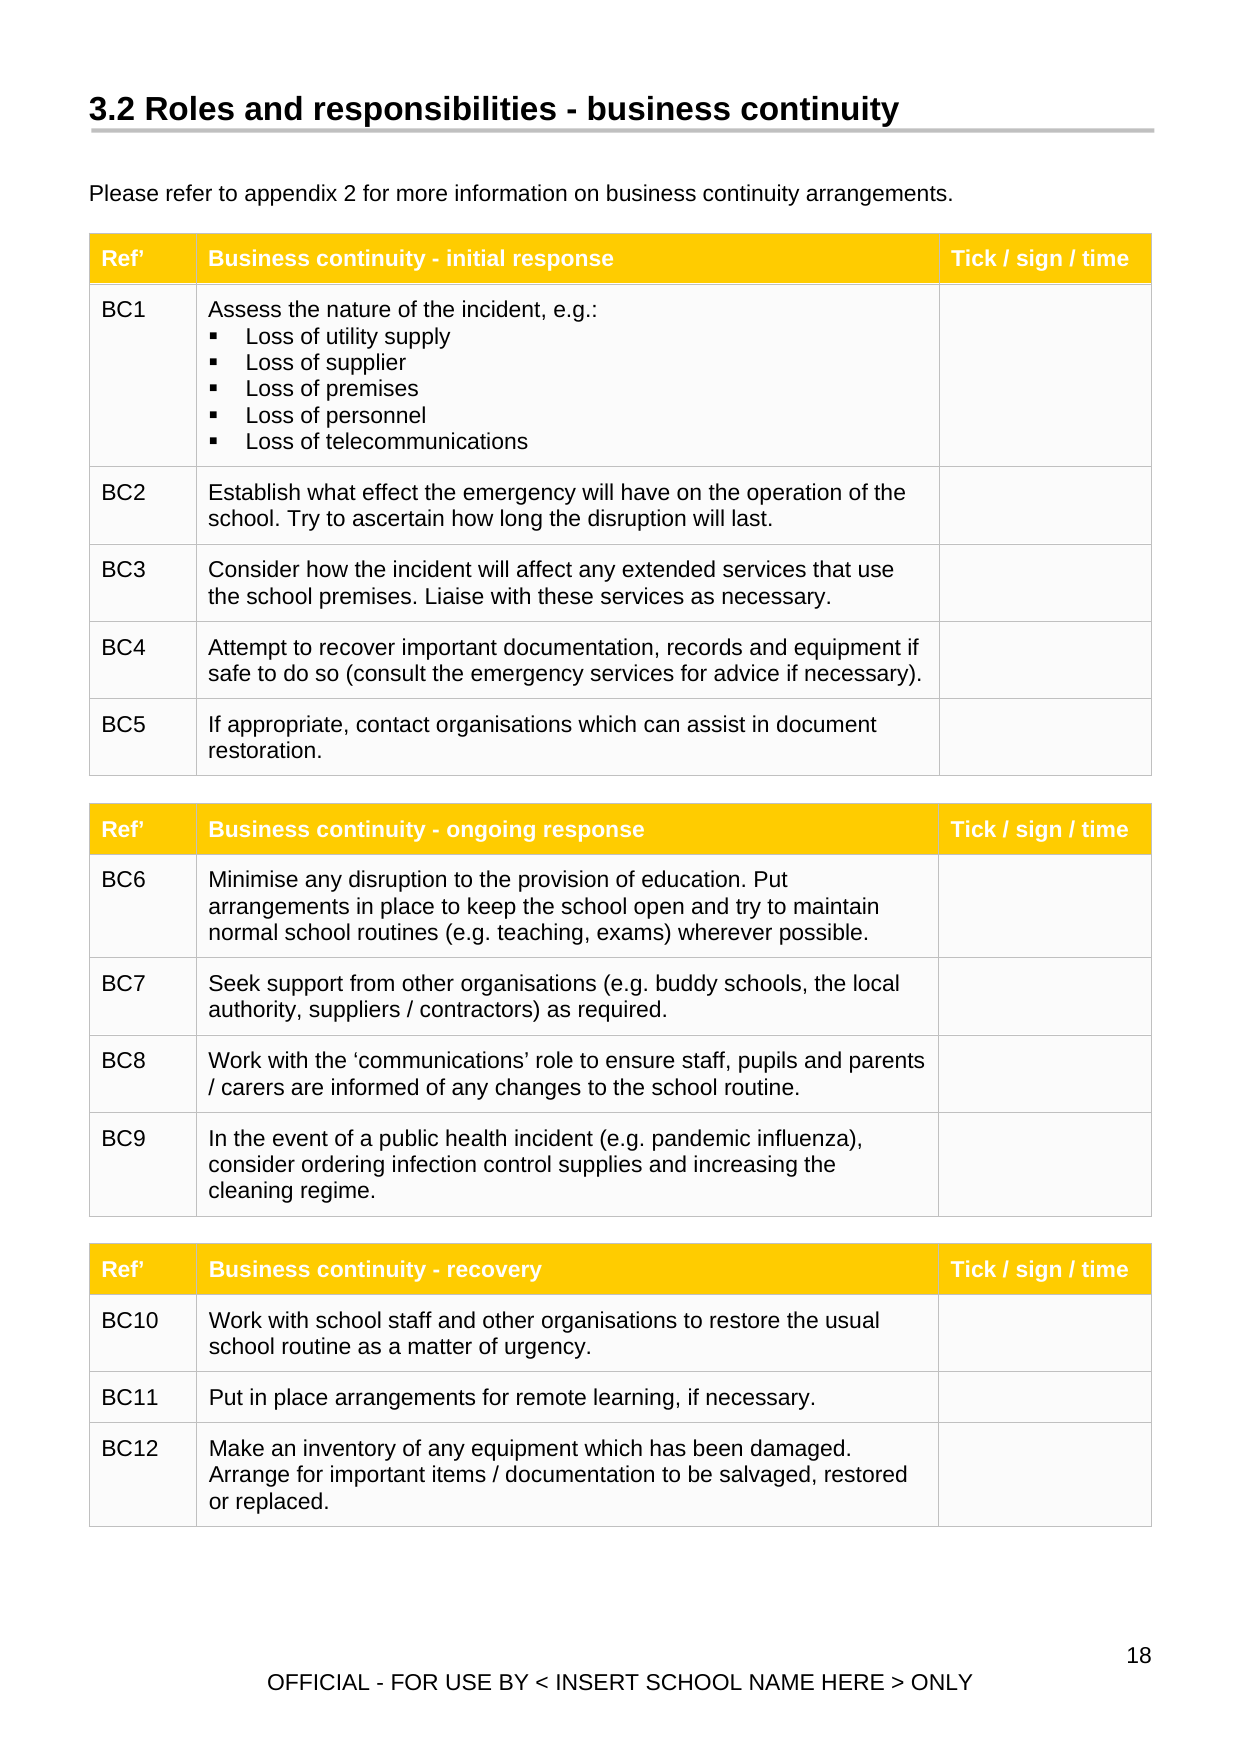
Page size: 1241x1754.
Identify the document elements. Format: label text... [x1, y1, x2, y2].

table_cell [939, 855, 1151, 957]
table_cell Put in place arrangements for remote learning, if necessary. [197, 1372, 938, 1422]
table_header Business continuity - ongoing response [197, 804, 938, 854]
table_cell [939, 1295, 1151, 1371]
table_cell BC1 [90, 285, 196, 466]
table_header Ref’ [90, 1244, 196, 1294]
table_cell Work with the ‘communications’ role to ensure staff, pupils and parents / carers are informed of any changes to the school routine. [197, 1036, 938, 1112]
table_header Ref’ [90, 804, 196, 854]
table_cell BC9 [90, 1113, 196, 1216]
table_cell BC6 [90, 855, 196, 957]
table_cell BC3 [90, 545, 196, 621]
table_cell Consider how the incident will affect any extended services that use the school premises. Liaise with these services as necessary. [197, 545, 939, 621]
table_cell [939, 1113, 1151, 1216]
table_cell BC7 [90, 958, 196, 1034]
table_cell [939, 958, 1151, 1034]
table_header Tick / sign / time [940, 234, 1151, 283]
table_cell [940, 699, 1151, 775]
table_cell BC8 [90, 1036, 196, 1112]
table_cell BC2 [90, 467, 196, 543]
table_cell In the event of a public health incident (e.g. pandemic influenza), consider ordering infection control supplies and increasing the cleaning regime. [197, 1113, 938, 1216]
table_header Tick / sign / time [939, 1244, 1151, 1294]
table_cell [940, 622, 1151, 698]
table_cell Work with school staff and other organisations to restore the usual school routine as a matter of urgency. [197, 1295, 938, 1371]
table_cell BC5 [90, 699, 196, 775]
table_cell BC10 [90, 1295, 196, 1371]
subtitle 3.2 Roles and responsibilities - business continuity [89, 89, 1152, 127]
table_cell Seek support from other organisations (e.g. buddy schools, the local authority, suppliers / contractors) as required. [197, 958, 938, 1034]
table_cell [940, 285, 1151, 466]
table_cell [939, 1372, 1151, 1422]
table_cell Attempt to recover important documentation, records and equipment if safe to do so (consult the emergency services for advice if necessary). [197, 622, 939, 698]
table_header Tick / sign / time [939, 804, 1151, 854]
table_cell BC11 [90, 1372, 196, 1422]
table_cell BC4 [90, 622, 196, 698]
table_header Business continuity - recovery [197, 1244, 938, 1294]
table_cell If appropriate, contact organisations which can assist in document restoration. [197, 699, 939, 775]
table_cell Make an inventory of any equipment which has been damaged. Arrange for important items / documentation to be salvaged, restored or replaced. [197, 1423, 938, 1526]
table_cell Minimise any disruption to the provision of education. Put arrangements in place to keep the school open and try to maintain normal school routines (e.g. teaching, exams) wherever possible. [197, 855, 938, 957]
table_header Ref’ [90, 234, 196, 283]
table_cell [939, 1036, 1151, 1112]
table_cell Assess the nature of the incident, e.g.: Loss of utility supply Loss of supplier Loss of premises Loss of personnel Loss of telecommunications [197, 285, 939, 466]
text Please refer to appendix 2 for more information on business continuity arrangements. [89, 180, 1152, 206]
table_cell [940, 467, 1151, 543]
table_header Business continuity - initial response [197, 234, 939, 283]
table_cell BC12 [90, 1423, 196, 1526]
table_cell [940, 545, 1151, 621]
table_cell [939, 1423, 1151, 1526]
table_cell Establish what effect the emergency will have on the operation of the school. Try to ascertain how long the disruption will last. [197, 467, 939, 543]
